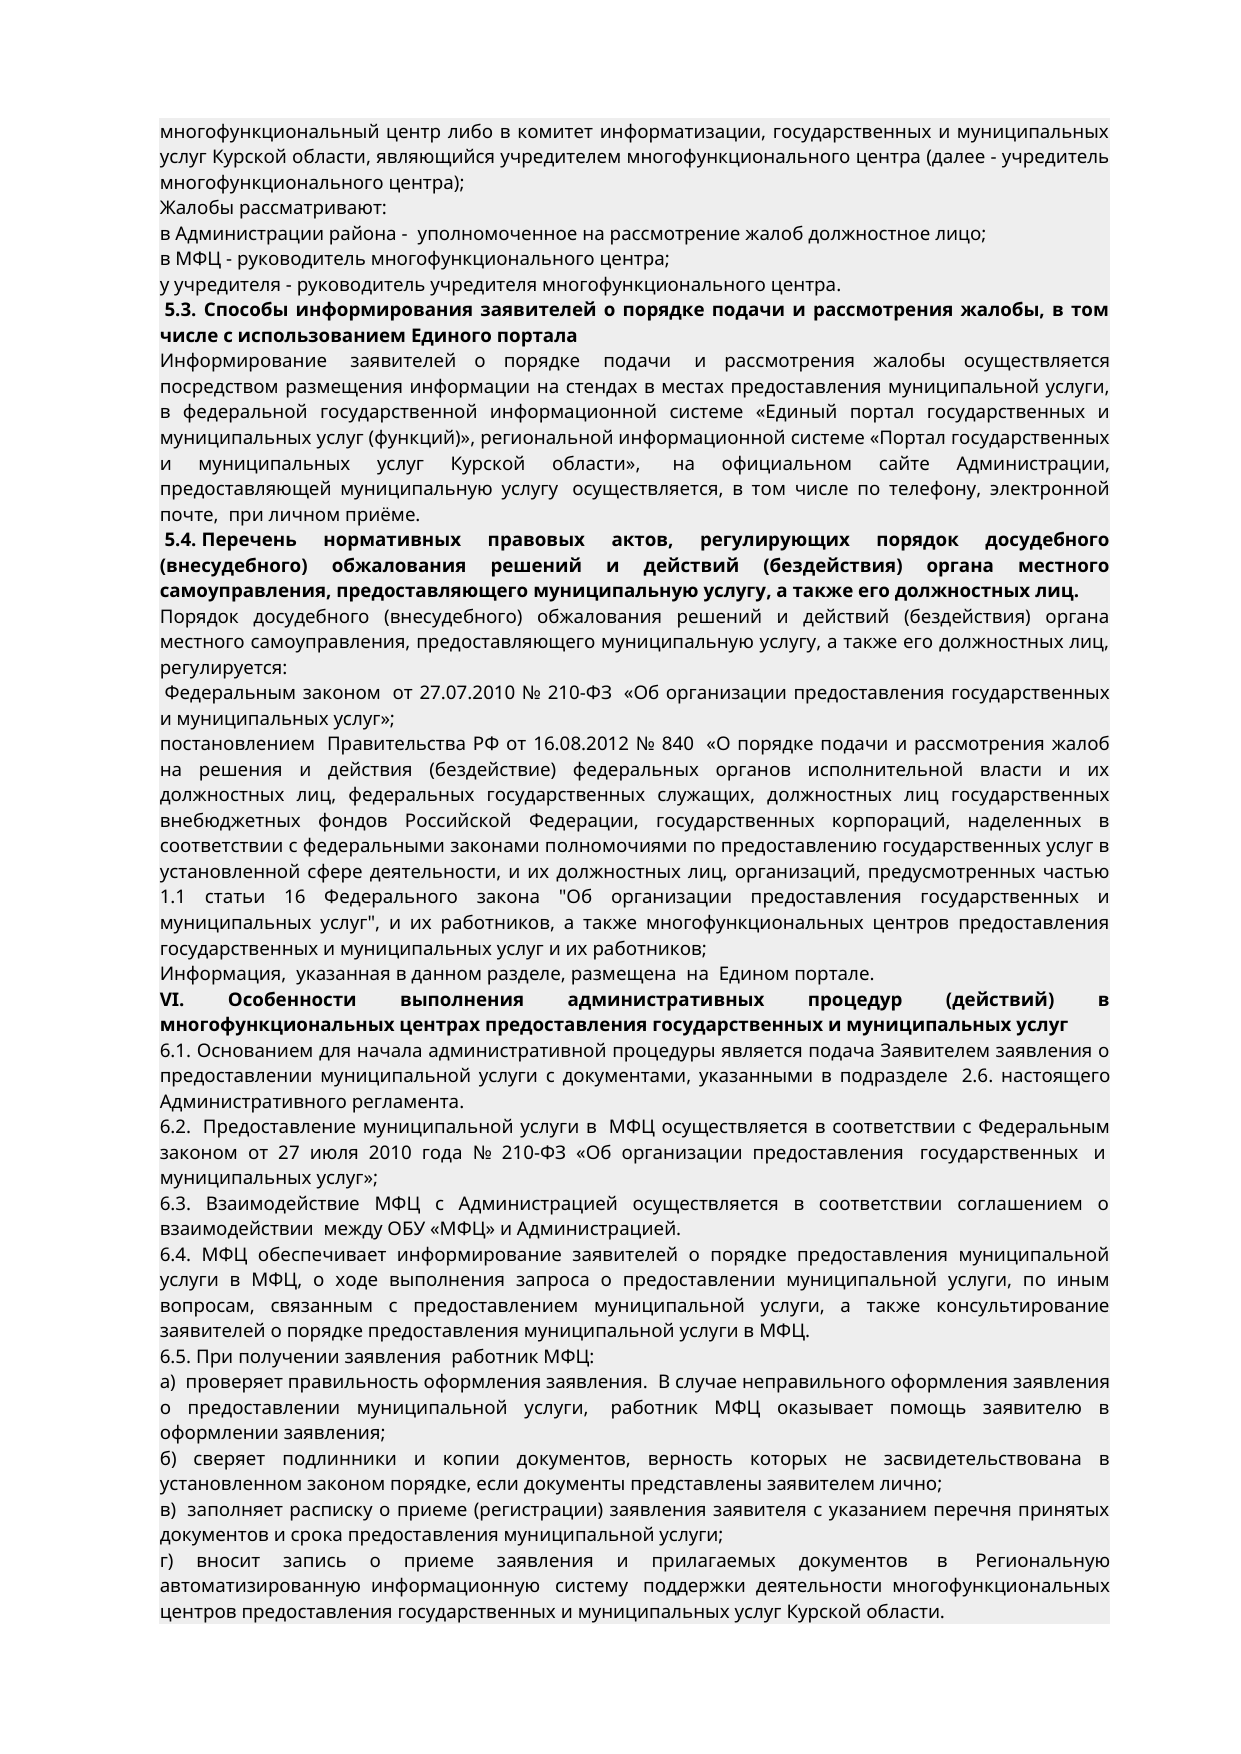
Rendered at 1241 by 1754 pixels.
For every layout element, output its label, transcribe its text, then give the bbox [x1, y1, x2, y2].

text Порядок досудебного (внесудебного) обжалования решений и действий (бездействия) органа местного самоуправления, предоставляющего муниципальную услугу, а также его должностных лиц, регулируется: [159, 603, 1110, 679]
text 6.3. Взаимодействие МФЦ с Администрацией осуществляется в соответствии соглашением о взаимодействии между ОБУ «МФЦ» и Администрацией. [159, 1190, 1110, 1241]
text Жалобы рассматривают: [159, 195, 1110, 220]
text 6.5. При получении заявления работник МФЦ: [159, 1343, 1110, 1369]
text 6.2. Предоставление муниципальной услуги в МФЦ осуществляется в соответствии с Федеральным законом от 27 июля 2010 года № 210-ФЗ «Об организации предоставления государственных и муниципальных услуг»; [159, 1113, 1110, 1190]
text г) вносит запись о приеме заявления и прилагаемых документов в Региональную автоматизированную информационную систему поддержки деятельности многофункциональных центров предоставления государственных и муниципальных услуг Курской области. [159, 1547, 1110, 1624]
text 6.4. МФЦ обеспечивает информирование заявителей о порядке предоставления муниципальной услуги в МФЦ, о ходе выполнения запроса о предоставлении муниципальной услуги, по иным вопросам, связанным с предоставлением муниципальной услуги, а также консультирование заявителей о порядке предоставления муниципальной услуги в МФЦ. [159, 1241, 1110, 1343]
text многофункциональный центр либо в комитет информатизации, государственных и муниципальных услуг Курской области, являющийся учредителем многофункционального центра (далее - учредитель многофункционального центра); [159, 118, 1110, 195]
text 6.1. Основанием для начала административной процедуры является подача Заявителем заявления о предоставлении муниципальной услуги с документами, указанными в подразделе 2.6. настоящего Административного регламента. [159, 1037, 1110, 1113]
text в) заполняет расписку о приеме (регистрации) заявления заявителя с указанием перечня принятых документов и срока предоставления муниципальной услуги; [159, 1496, 1110, 1547]
text Информация, указанная в данном разделе, размещена на Едином портале. [159, 960, 1110, 986]
text а) проверяет правильность оформления заявления. В случае неправильного оформления заявления о предоставлении муниципальной услуги, работник МФЦ оказывает помощь заявителю в оформлении заявления; [159, 1369, 1110, 1445]
text б) сверяет подлинники и копии документов, верность которых не засвидетельствована в установленном законом порядке, если документы представлены заявителем лично; [159, 1445, 1110, 1496]
text Федеральным законом от 27.07.2010 № 210-ФЗ «Об организации предоставления государственных и муниципальных услуг»; [159, 679, 1110, 731]
text 5.3. Способы информирования заявителей о порядке подачи и рассмотрения жалобы, в том числе с использованием Единого портала [159, 297, 1110, 348]
text в МФЦ - руководитель многофункционального центра; [159, 246, 1110, 271]
text постановлением Правительства РФ от 16.08.2012 № 840 «О порядке подачи и рассмотрения жалоб на решения и действия (бездействие) федеральных органов исполнительной власти и их должностных лиц, федеральных государственных служащих, должностных лиц государственных внебюджетных фондов Российской Федерации, государственных корпораций, наделенных в соответствии с федеральными законами полномочиями по предоставлению государственных услуг в установленной сфере деятельности, и их должностных лиц, организаций, предусмотренных частью 1.1 статьи 16 Федерального закона "Об организации предоставления государственных и муниципальных услуг", и их работников, а также многофункциональных центров предоставления государственных и муниципальных услуг и их работников; [159, 731, 1110, 960]
text в Администрации района - уполномоченное на рассмотрение жалоб должностное лицо; [159, 220, 1110, 246]
text 5.4. Перечень нормативных правовых актов, регулирующих порядок досудебного (внесудебного) обжалования решений и действий (бездействия) органа местного самоуправления, предоставляющего муниципальную услугу, а также его должностных лиц. [159, 526, 1110, 603]
text Информирование заявителей о порядке подачи и рассмотрения жалобы осуществляется посредством размещения информации на стендах в местах предоставления муниципальной услуги, в федеральной государственной информационной системе «Единый портал государственных и муниципальных услуг (функций)», региональной информационной системе «Портал государственных и муниципальных услуг Курской области», на официальном сайте Администрации, предоставляющей муниципальную услугу осуществляется, в том числе по телефону, электронной почте, при личном приёме. [159, 348, 1110, 526]
text VI. Особенности выполнения административных процедур (действий) в многофункциональных центрах предоставления государственных и муниципальных услуг [159, 986, 1110, 1037]
text у учредителя - руководитель учредителя многофункционального центра. [159, 271, 1110, 297]
